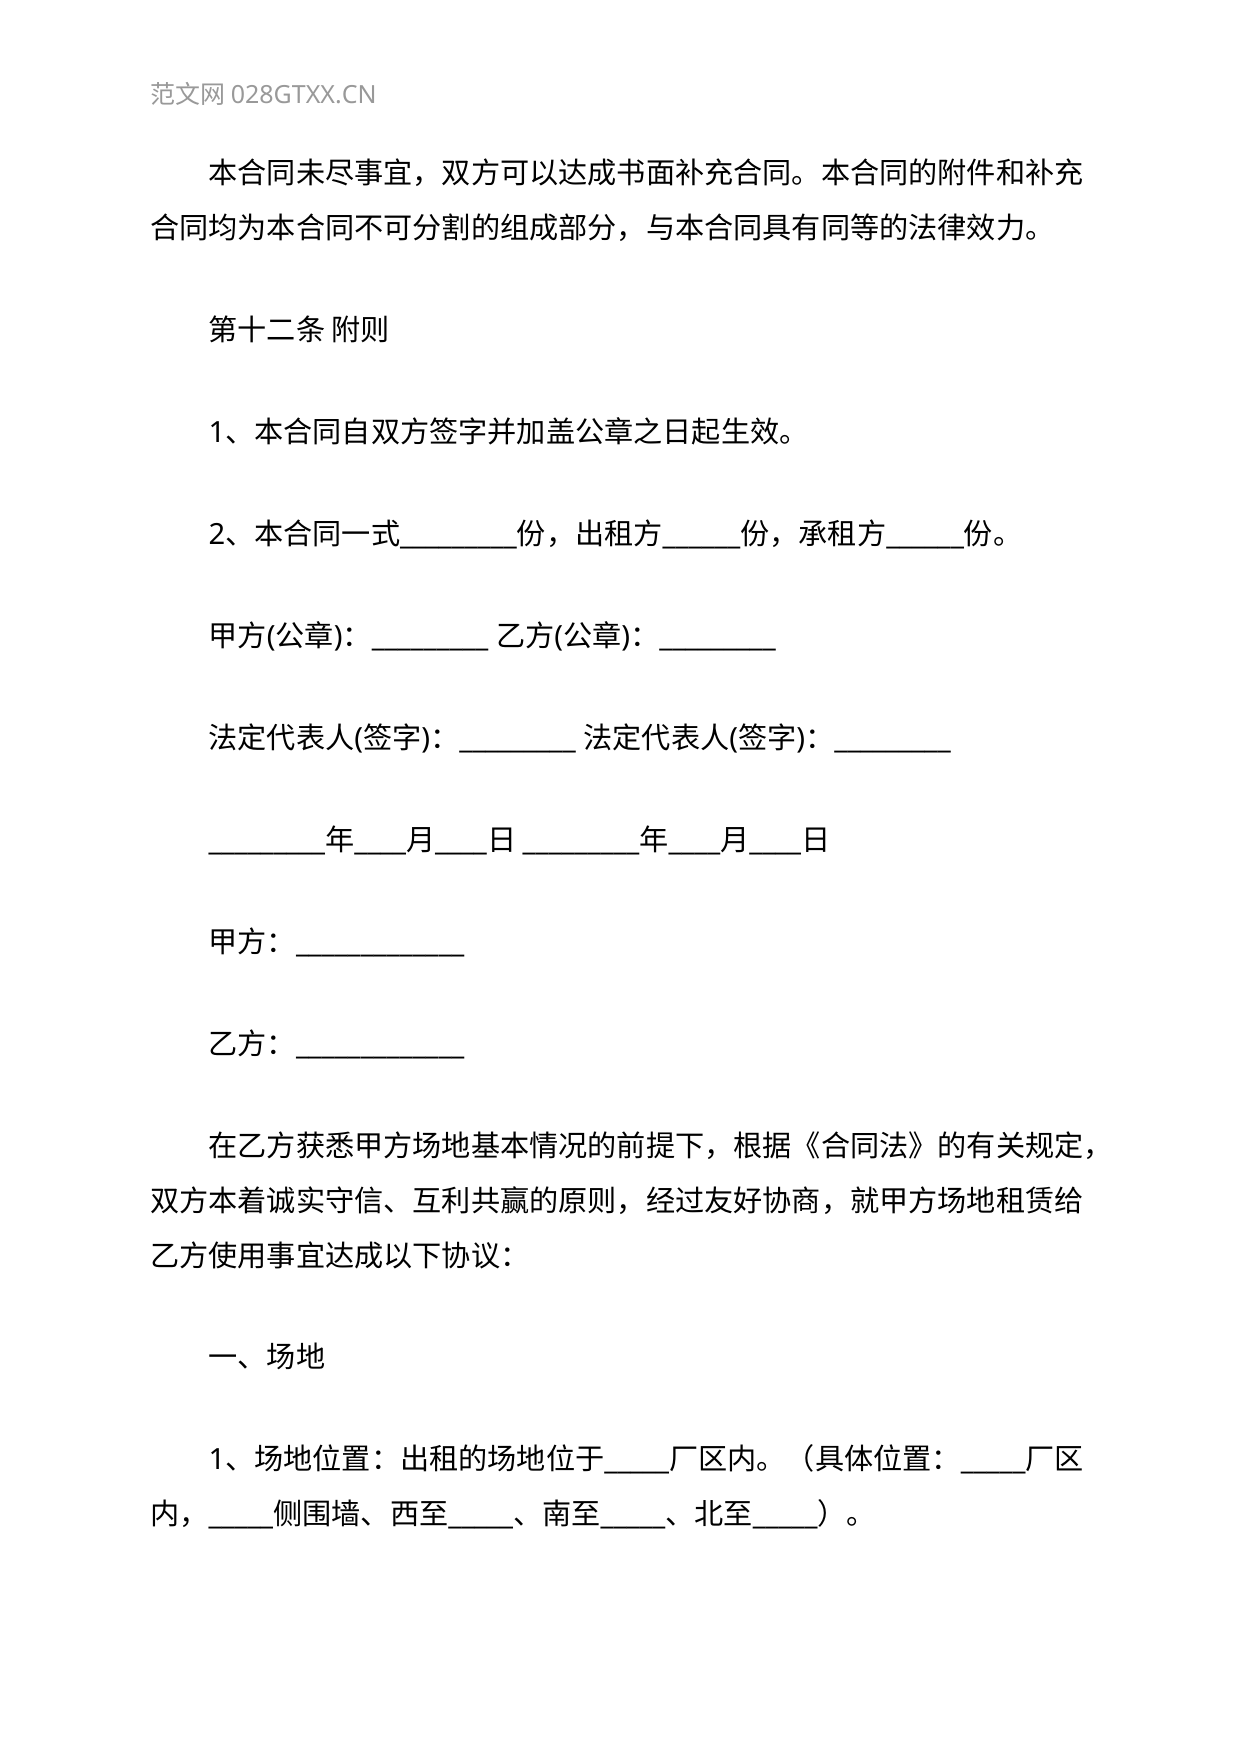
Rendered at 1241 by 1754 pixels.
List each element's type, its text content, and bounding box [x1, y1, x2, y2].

text 第十二条 附则 [150, 307, 1090, 349]
text 2、本合同一式_________份，出租方______份，承租方______份。 [150, 510, 1090, 553]
text 法定代表人(签字)：_________ 法定代表人(签字)：_________ [150, 714, 1090, 757]
text 在乙方获悉甲方场地基本情况的前提下，根据《合同法》的有关规定，双方本着诚实守信、互利共赢的原则，经过友好协商，就甲方场地租赁给乙方使用事宜达成以下协议： [150, 1122, 1090, 1274]
text 1、场地位置：出租的场地位于_____厂区内。（具体位置：_____厂区内，_____侧围墙、西至_____、南至_____、北至_____）。 [150, 1436, 1090, 1533]
text _________年____月____日 _________年____月____日 [150, 816, 1090, 859]
text 甲方(公章)：_________ 乙方(公章)：_________ [150, 612, 1090, 655]
text 一、场地 [150, 1334, 1090, 1376]
text 1、本合同自双方签字并加盖公章之日起生效。 [150, 408, 1090, 451]
text 甲方：_____________ [150, 918, 1090, 961]
text 乙方：_____________ [150, 1020, 1090, 1063]
text 本合同未尽事宜，双方可以达成书面补充合同。本合同的附件和补充合同均为本合同不可分割的组成部分，与本合同具有同等的法律效力。 [150, 150, 1090, 247]
